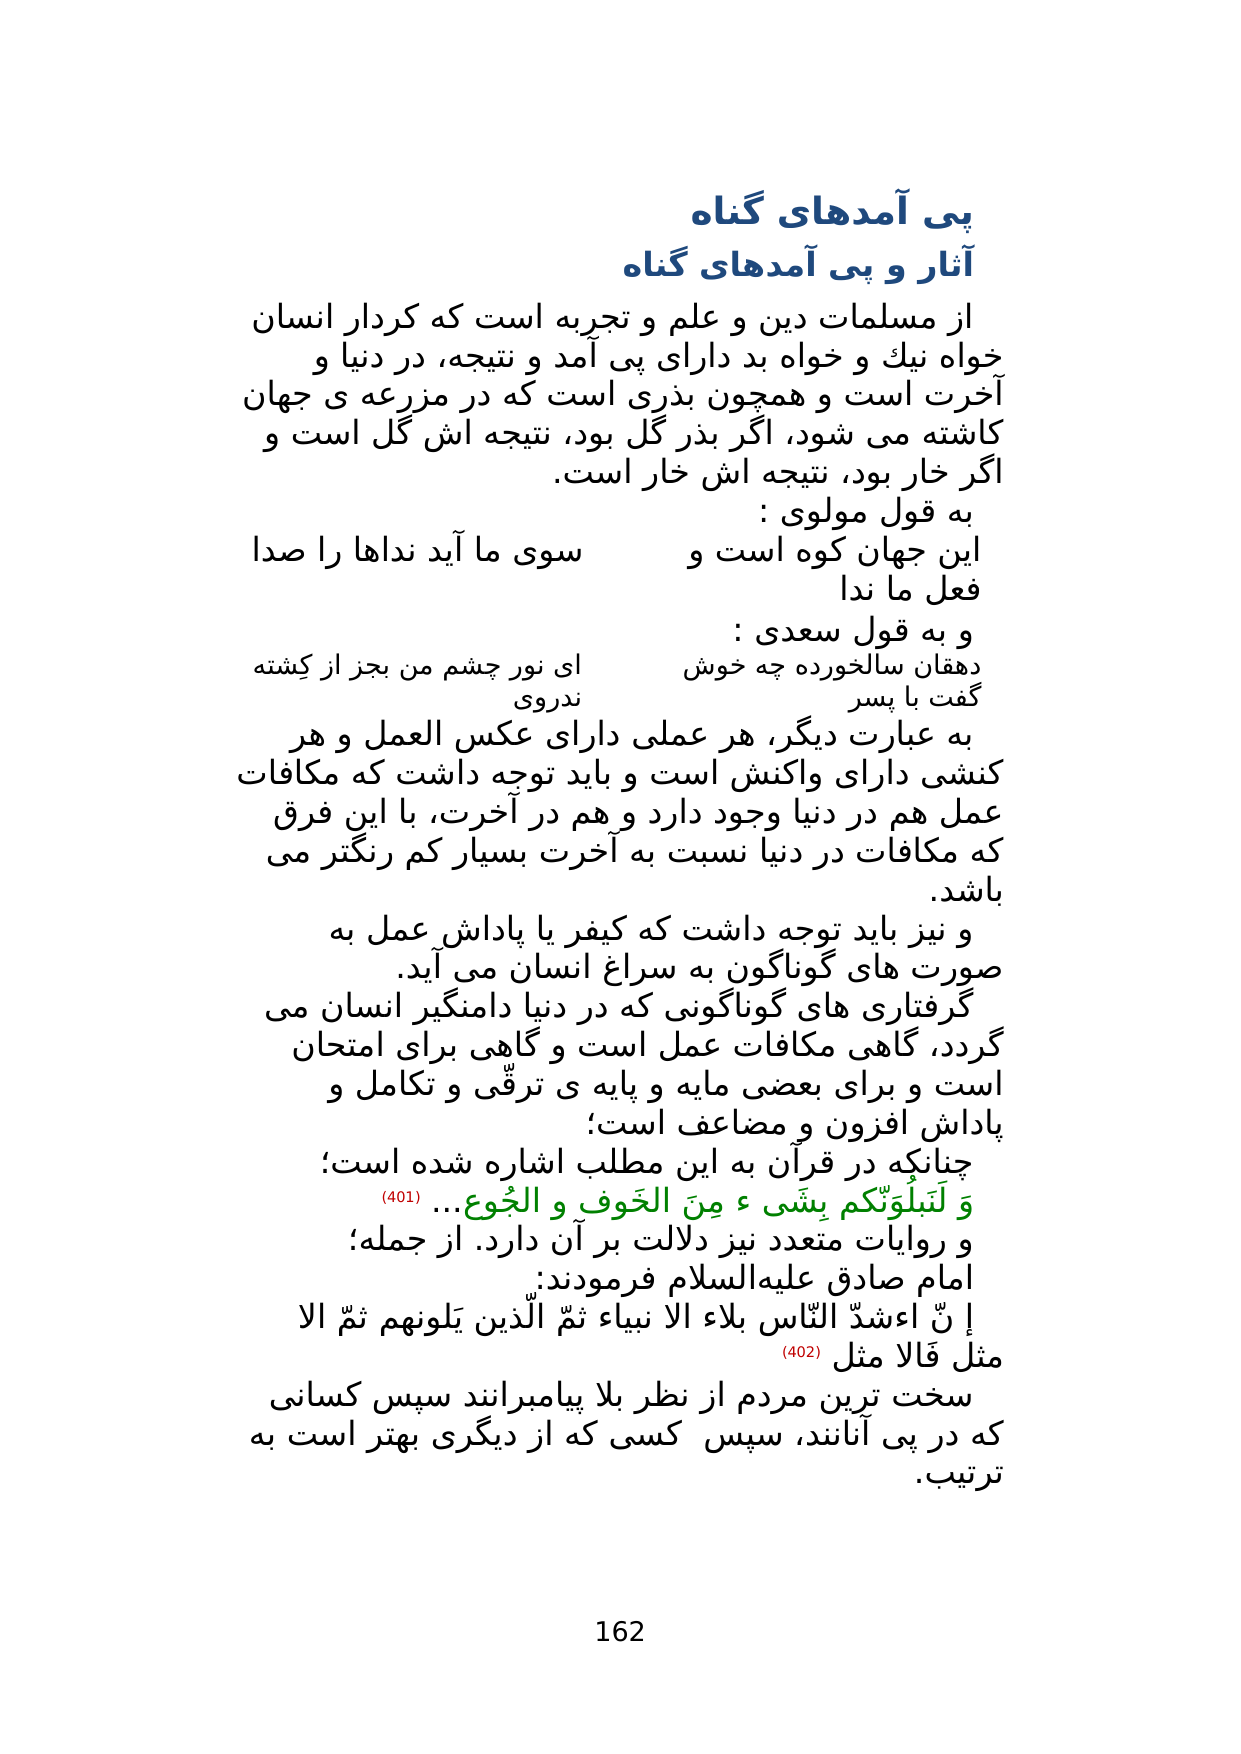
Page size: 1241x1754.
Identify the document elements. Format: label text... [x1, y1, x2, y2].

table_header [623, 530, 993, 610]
text به قول مولوى : [236, 491, 1004, 530]
text گرفتارى هاى گوناگونى كه در دنيا دامنگير انسان مى گردد، گاهى مكافات عمل است و گاهى براى امتحان است و براى بعضى مايه و پايه ى ترقّى و تكامل و پاداش افزون و مضاعف است؛ [236, 987, 1004, 1142]
text وَ لَنَبلُوَنّكم بِشَى ء مِنَ الخَوف و الجُوع... (401) [236, 1181, 1004, 1220]
text چنانكه در قرآن به اين مطلب اشاره شده است؛ [236, 1142, 1004, 1181]
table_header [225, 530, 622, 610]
subtitle آثار و پى آمدهاى گناه [236, 246, 1004, 285]
text و روايات متعدد نيز دلالت بر آن دارد. از جمله؛ [236, 1220, 1004, 1259]
text سخت ترين مردم از نظر بلا پيامبرانند سپس كسانى كه در پى آنانند، سپس ‍ كسى كه از ديگرى بهتر است به ترتيب. [236, 1375, 1004, 1492]
text و به قول سعدى : [236, 610, 1004, 649]
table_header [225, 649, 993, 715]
subtitle پى آمدهاى گناه [236, 190, 1004, 233]
text و نيز بايد توجه داشت كه كيفر يا پاداش عمل به صورت هاى گوناگون به سراغ انسان مى آيد. [236, 909, 1004, 987]
text امام صادق عليه‌السلام فرمودند: [236, 1259, 1004, 1298]
text به عبارت ديگر، هر عملى داراى عكس العمل و هر كنشى داراى واكنش است و بايد توجه داشت كه مكافات عمل هم در دنيا وجود دارد و هم در آخرت، با اين فرق كه مكافات در دنيا نسبت به آخرت بسيار كم رنگتر مى باشد. [236, 715, 1004, 909]
text از مسلمات دين و علم و تجربه است كه كردار انسان خواه نيك و خواه بد داراى پى آمد و نتيجه، در دنيا و آخرت است و همچون بذرى است كه در مزرعه ى جهان كاشته مى شود، اگر بذر گل بود، نتيجه اش گل است و اگر خار بود، نتيجه اش خار است. [236, 297, 1004, 491]
text إ نّ اءشدّ النّاس بلاء الا نبياء ثمّ الّذين يَلونهم ثمّ الا مثل فَالا مثل (402) [236, 1298, 1004, 1375]
